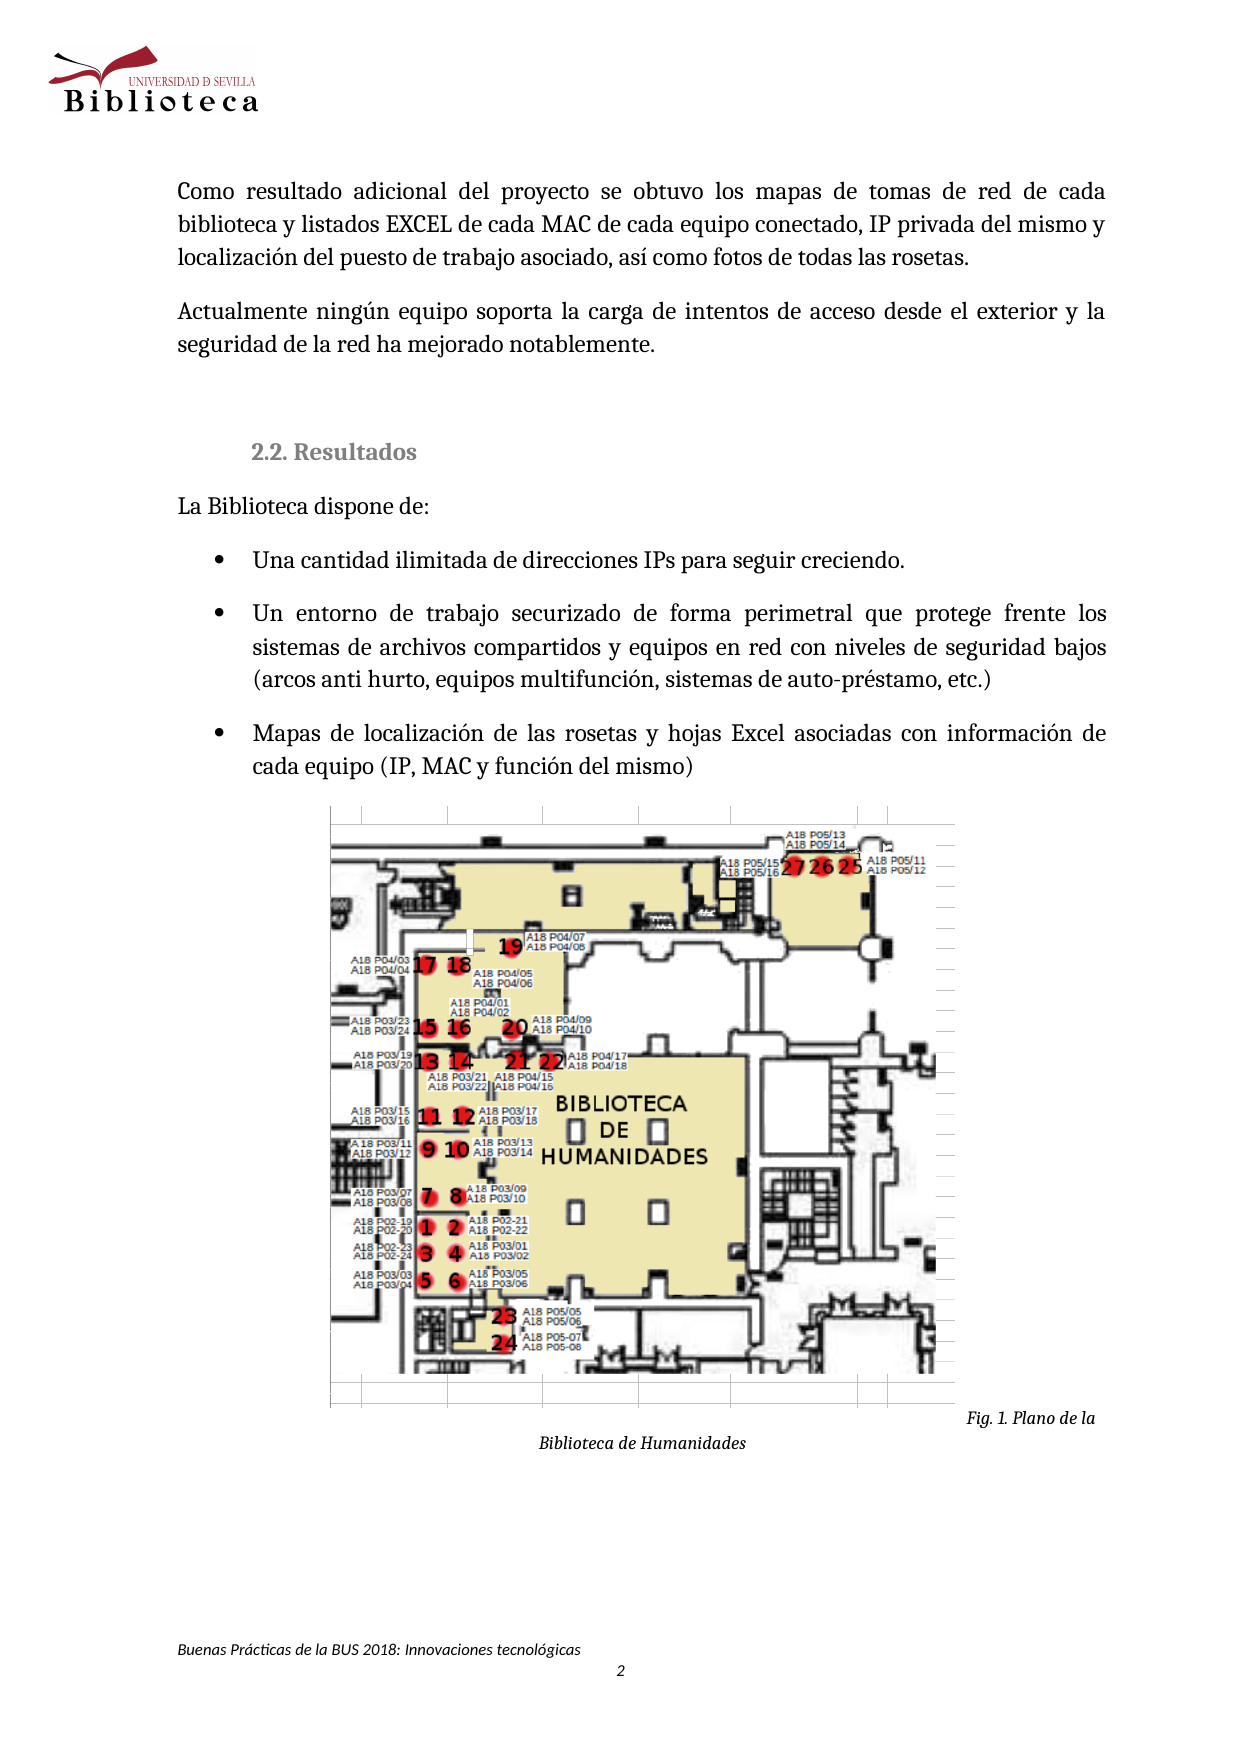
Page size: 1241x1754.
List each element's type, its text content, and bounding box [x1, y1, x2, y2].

list Un entorno de trabajo securizado de forma perimetral que protege frente los sistemas de archivos compartidos y equipos en red con niveles de seguridad bajos (arcos anti hurto, equipos multifunción, sistemas de auto-préstamo, etc.) [215, 599, 1107, 694]
text La Biblioteca dispone de: [177, 492, 1107, 520]
text Actualmente ningún equipo soporta la carga de intentos de acceso desde el exterior y la seguridad de la red ha mejorado notablemente. [177, 297, 1107, 359]
list Mapas de localización de las rosetas y hojas Excel asociadas con información de cada equipo (IP, MAC y función del mismo) [215, 719, 1107, 781]
text Como resultado adicional del proyecto se obtuvo los mapas de tomas de red de cada biblioteca y listados EXCEL de cada MAC de cada equipo conectado, IP privada del mismo y localización del puesto de trabajo asociado, así como fotos de todas las rosetas. [177, 177, 1107, 272]
picture [329, 806, 955, 1408]
text 2.2. Resultados [177, 438, 1107, 467]
text Fig. 1. Plano de la Biblioteca de Humanidades [177, 1407, 1107, 1454]
list Una cantidad ilimitada de direcciones IPs para seguir creciendo. [215, 546, 1107, 574]
picture [48, 45, 259, 115]
